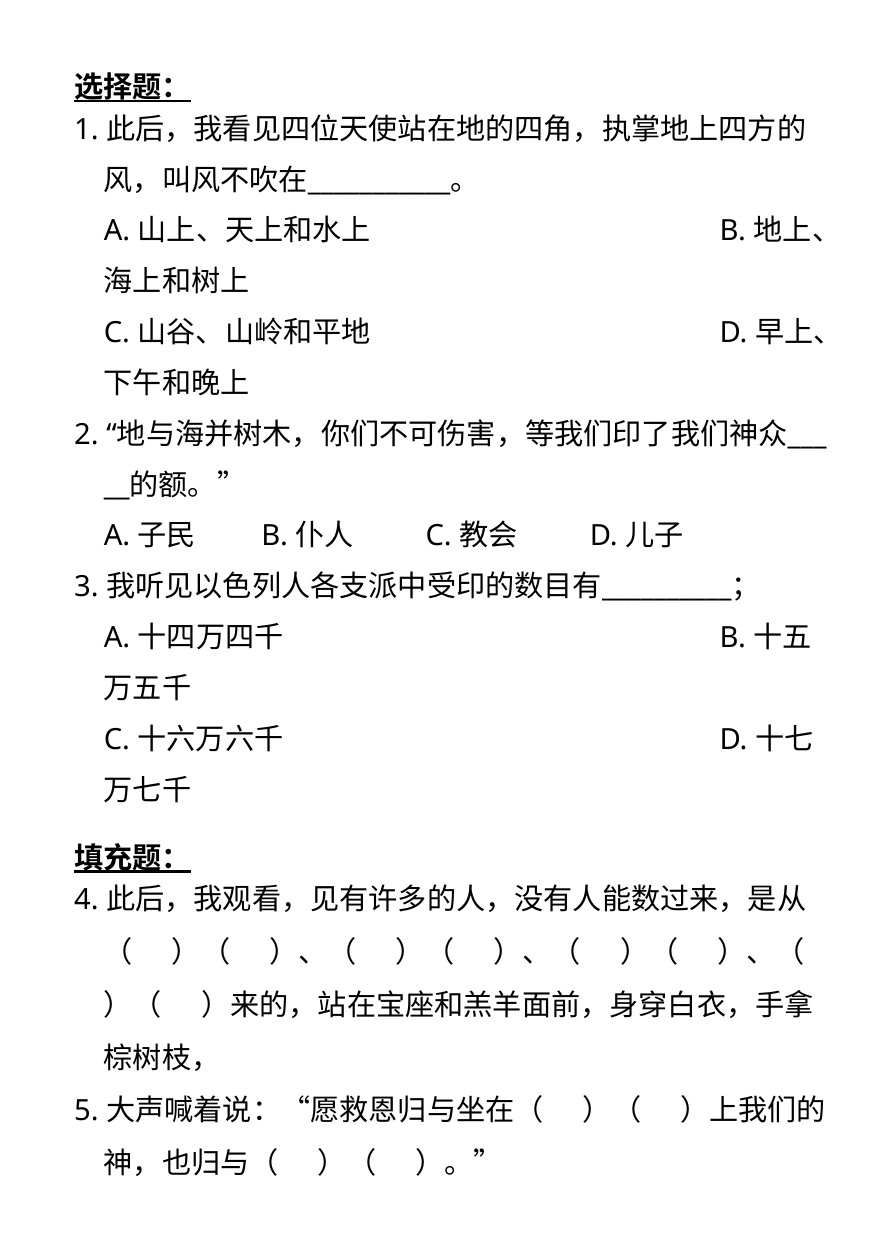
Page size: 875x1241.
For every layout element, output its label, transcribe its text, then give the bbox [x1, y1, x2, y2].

list A. 山上、天上和水上 B. 地上、海上和树上 [103, 207, 831, 300]
text 5. 大声喊着说：“愿救恩归与坐在（ ）（ ）上我们的 神，也归与（ ）（ ）。” [74, 1087, 830, 1182]
text 3. 我听见以色列人各支派中受印的数目有__________； [74, 563, 830, 605]
text 2. “地与海并树木，你们不可伤害，等我们印了我们神众_____的额。” [74, 410, 830, 503]
text 填充题： [74, 838, 830, 876]
list C. 十六万六千 D. 十七万七千 [103, 715, 831, 808]
text 1. 此后，我看见四位天使站在地的四角，执掌地上四方的风，叫风不吹在___________。 [74, 105, 830, 198]
list A. 十四万四千 B. 十五万五千 [103, 613, 831, 707]
text 4. 此后，我观看，见有许多的人，没有人能数过来，是从（ ）（ ）、（ ）（ ）、（ ）（ ）、（ ）（ ）来的，站在宝座和羔羊面前，身穿白衣，手拿棕树枝， [74, 876, 830, 1076]
text 选择题： [74, 65, 830, 105]
list A. 子民 B. 仆人 C. 教会 D. 儿子 [103, 512, 831, 554]
list C. 山谷、山岭和平地 D. 早上、下午和晚上 [103, 309, 831, 402]
